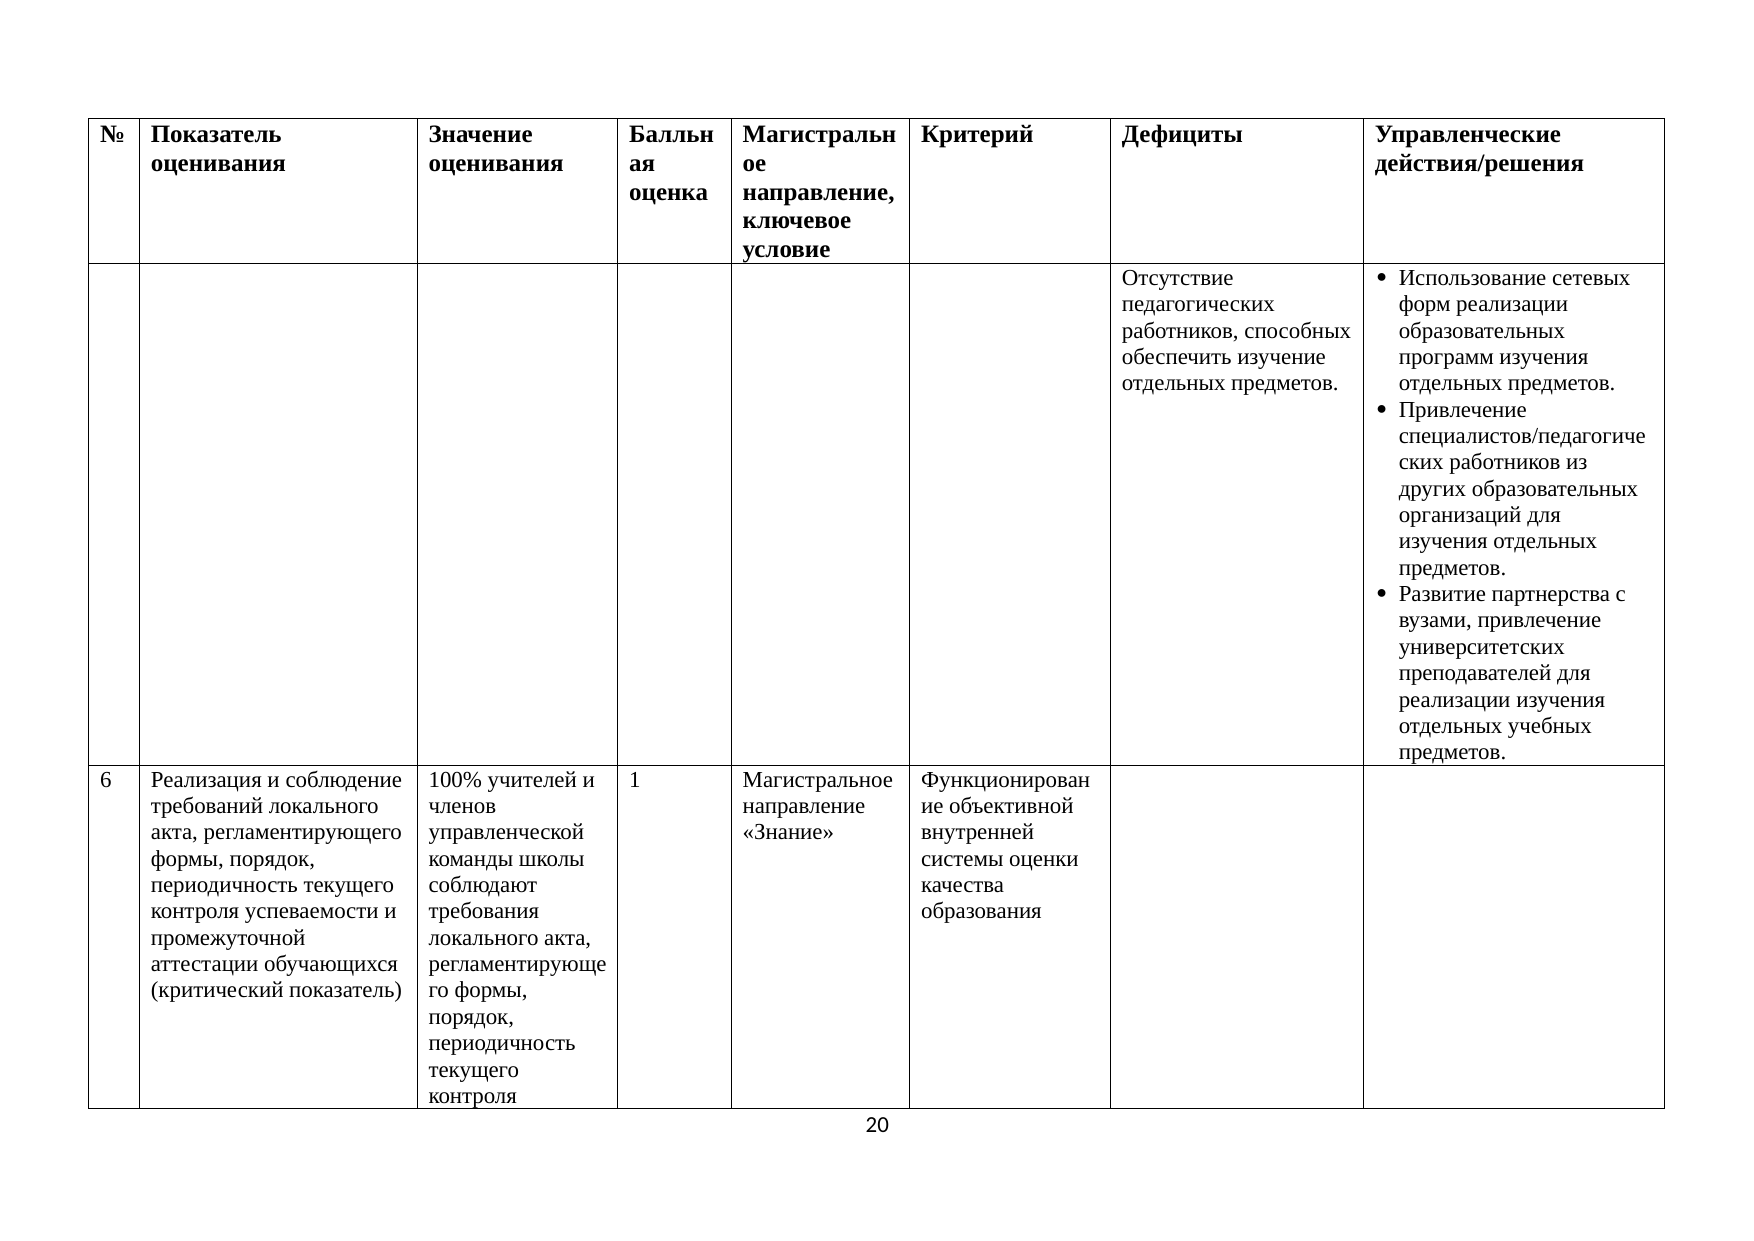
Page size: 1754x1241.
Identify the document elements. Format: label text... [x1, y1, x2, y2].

table_header Магистральное направление, ключевое условие [732, 119, 909, 263]
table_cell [910, 766, 1110, 1108]
table_cell [1364, 766, 1664, 1108]
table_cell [140, 766, 417, 1108]
table_cell 1 [618, 766, 731, 1108]
table_cell Отсутствие педагогических работников, способных обеспечить изучение отдельных предметов. [1111, 264, 1363, 765]
table_cell Магистральное направление «Знание» [732, 766, 909, 1108]
table_header № [89, 119, 139, 263]
table_header Балльная оценка [618, 119, 731, 263]
table_header Показатель оценивания [140, 119, 417, 263]
table_cell Использование сетевых форм реализации образовательных программ изучения отдельных предметов. Привлечение специалистов/педагогических работников из других образовательных организаций для изучения отдельных предметов. Развитие партнерства с вузами, привлечение университетских преподавателей для реализации изучения отдельных учебных предметов. [1364, 264, 1664, 765]
table_cell [1111, 766, 1363, 1108]
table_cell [418, 766, 617, 1108]
table_header Управленческие действия/решения [1364, 119, 1664, 263]
table_header Дефициты [1111, 119, 1363, 263]
table_header Значение оценивания [418, 119, 617, 263]
table_header Критерий [910, 119, 1110, 263]
table_cell 6 [89, 766, 139, 1108]
